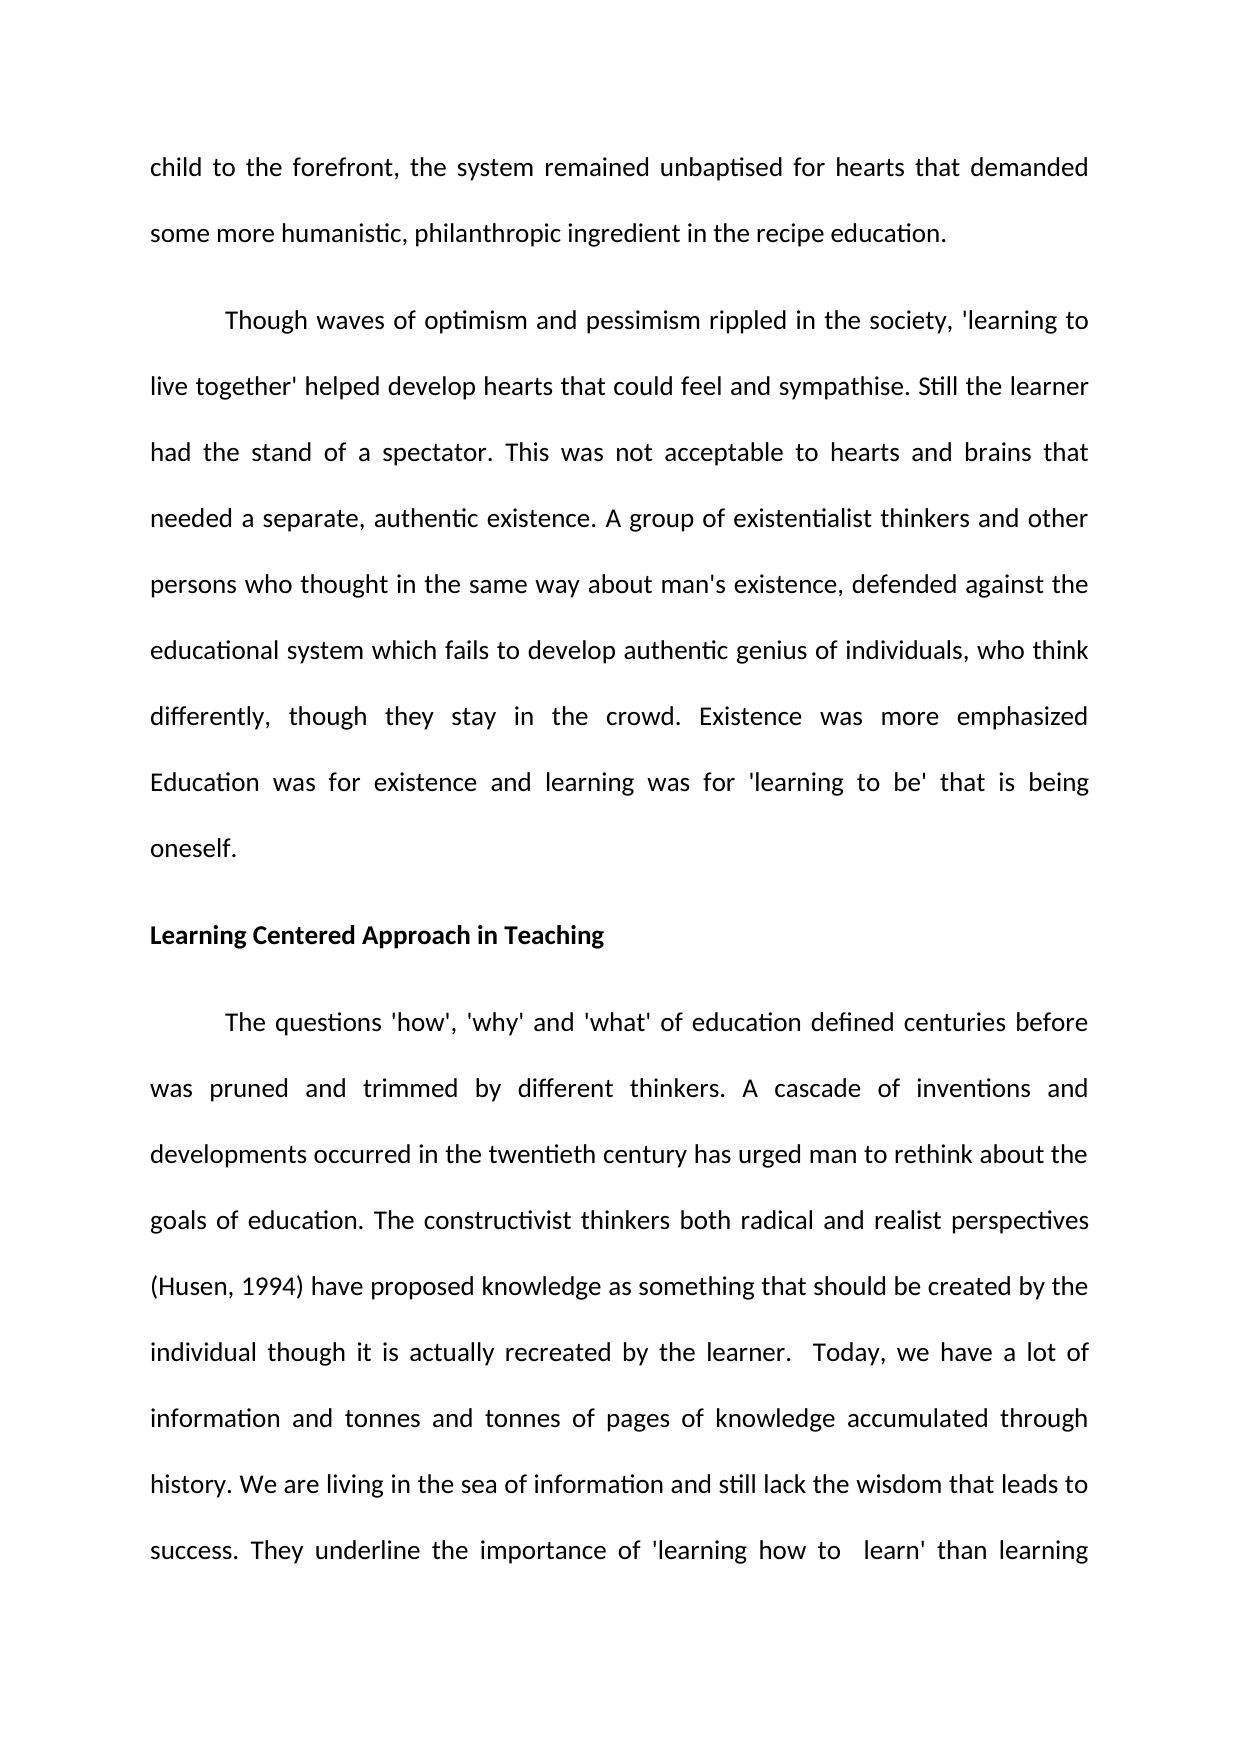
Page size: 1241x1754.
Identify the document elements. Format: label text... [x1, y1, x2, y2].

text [150, 1005, 1090, 1566]
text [150, 150, 1090, 249]
text Learning Centered Approach in Teaching [150, 918, 1090, 951]
text Though waves of optimism and pessimism rippled in the society, 'learning to live together' helped develop hearts that could feel and sympathise. Still the learner had the stand of a spectator. This was not acceptable to hearts and brains that needed a separate, authentic existence. A group of existentialist thinkers and other persons who thought in the same way about man's existence, defended against the educational system which fails to develop authentic genius of individuals, who think differently, though they stay in the crowd. Existence was more emphasized Education was for existence and learning was for 'learning to be' that is being oneself. [150, 303, 1090, 864]
